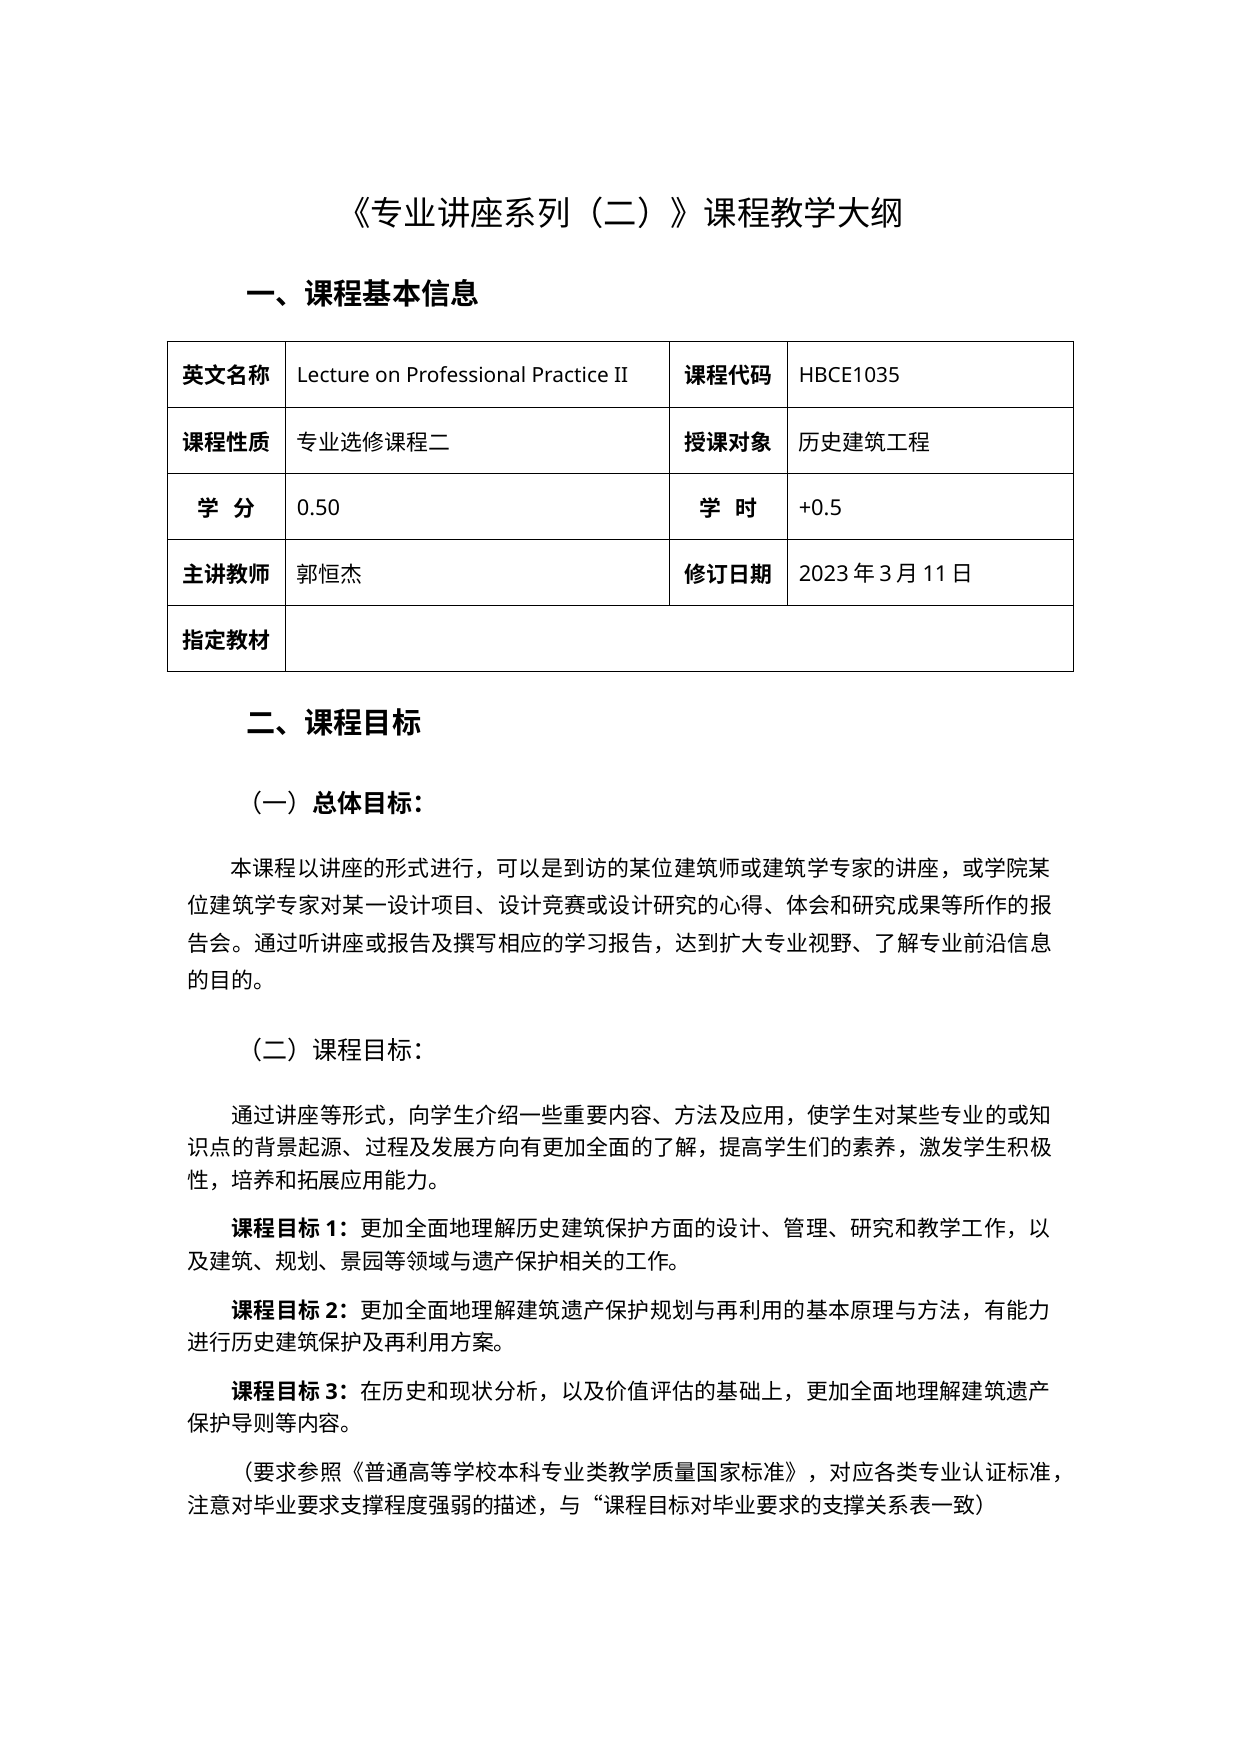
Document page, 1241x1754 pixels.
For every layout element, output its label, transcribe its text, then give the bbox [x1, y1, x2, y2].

table_cell 0.50 [286, 474, 669, 539]
table_cell 课程性质 [168, 408, 285, 473]
text 课程目标2：更加全面地理解建筑遗产保护规划与再利用的基本原理与方法，有能力进行历史建筑保护及再利用方案。 [187, 1292, 1053, 1357]
table_cell +0.5 [788, 474, 1073, 539]
text 二、课程目标 [187, 688, 1053, 753]
text 一、课程基本信息 [187, 259, 1053, 324]
table_header 英文名称 [168, 342, 285, 407]
table_cell 指定教材 [168, 606, 285, 671]
table_cell 学 分 [168, 474, 285, 539]
text 课程目标1：更加全面地理解历史建筑保护方面的设计、管理、研究和教学工作，以及建筑、规划、景园等领域与遗产保护相关的工作。 [187, 1211, 1053, 1276]
text （要求参照《普通高等学校本科专业类教学质量国家标准》，对应各类专业认证标准，注意对毕业要求支撑程度强弱的描述，与“课程目标对毕业要求的支撑关系表一致） [187, 1455, 1053, 1520]
table_header HBCE1035 [788, 342, 1073, 407]
table_cell 郭恒杰 [286, 540, 669, 605]
text （二）课程目标： [187, 1016, 1053, 1081]
table_cell 2023年3月11日 [788, 540, 1073, 605]
table_header Lecture on Professional Practice II [286, 342, 669, 407]
table_cell 历史建筑工程 [788, 408, 1073, 473]
text 通过讲座等形式，向学生介绍一些重要内容、方法及应用，使学生对某些专业的或知识点的背景起源、过程及发展方向有更加全面的了解，提高学生们的素养，激发学生积极性，培养和拓展应用能力。 [187, 1097, 1053, 1195]
table_header 课程代码 [670, 342, 787, 407]
text 课程目标3：在历史和现状分析，以及价值评估的基础上，更加全面地理解建筑遗产保护导则等内容。 [187, 1373, 1053, 1438]
table_cell [286, 606, 1073, 671]
table_cell 主讲教师 [168, 540, 285, 605]
text 本课程以讲座的形式进行，可以是到访的某位建筑师或建筑学专家的讲座，或学院某位建筑学专家对某一设计项目、设计竞赛或设计研究的心得、体会和研究成果等所作的报告会。通过听讲座或报告及撰写相应的学习报告，达到扩大专业视野、了解专业前沿信息的目的。 [187, 851, 1053, 995]
table_cell 修订日期 [670, 540, 787, 605]
table_cell 专业选修课程二 [286, 408, 669, 473]
text 《专业讲座系列（二）》课程教学大纲 [187, 178, 1053, 243]
text （一）总体目标： [187, 769, 1053, 834]
table_cell 授课对象 [670, 408, 787, 473]
table_cell 学 时 [670, 474, 787, 539]
